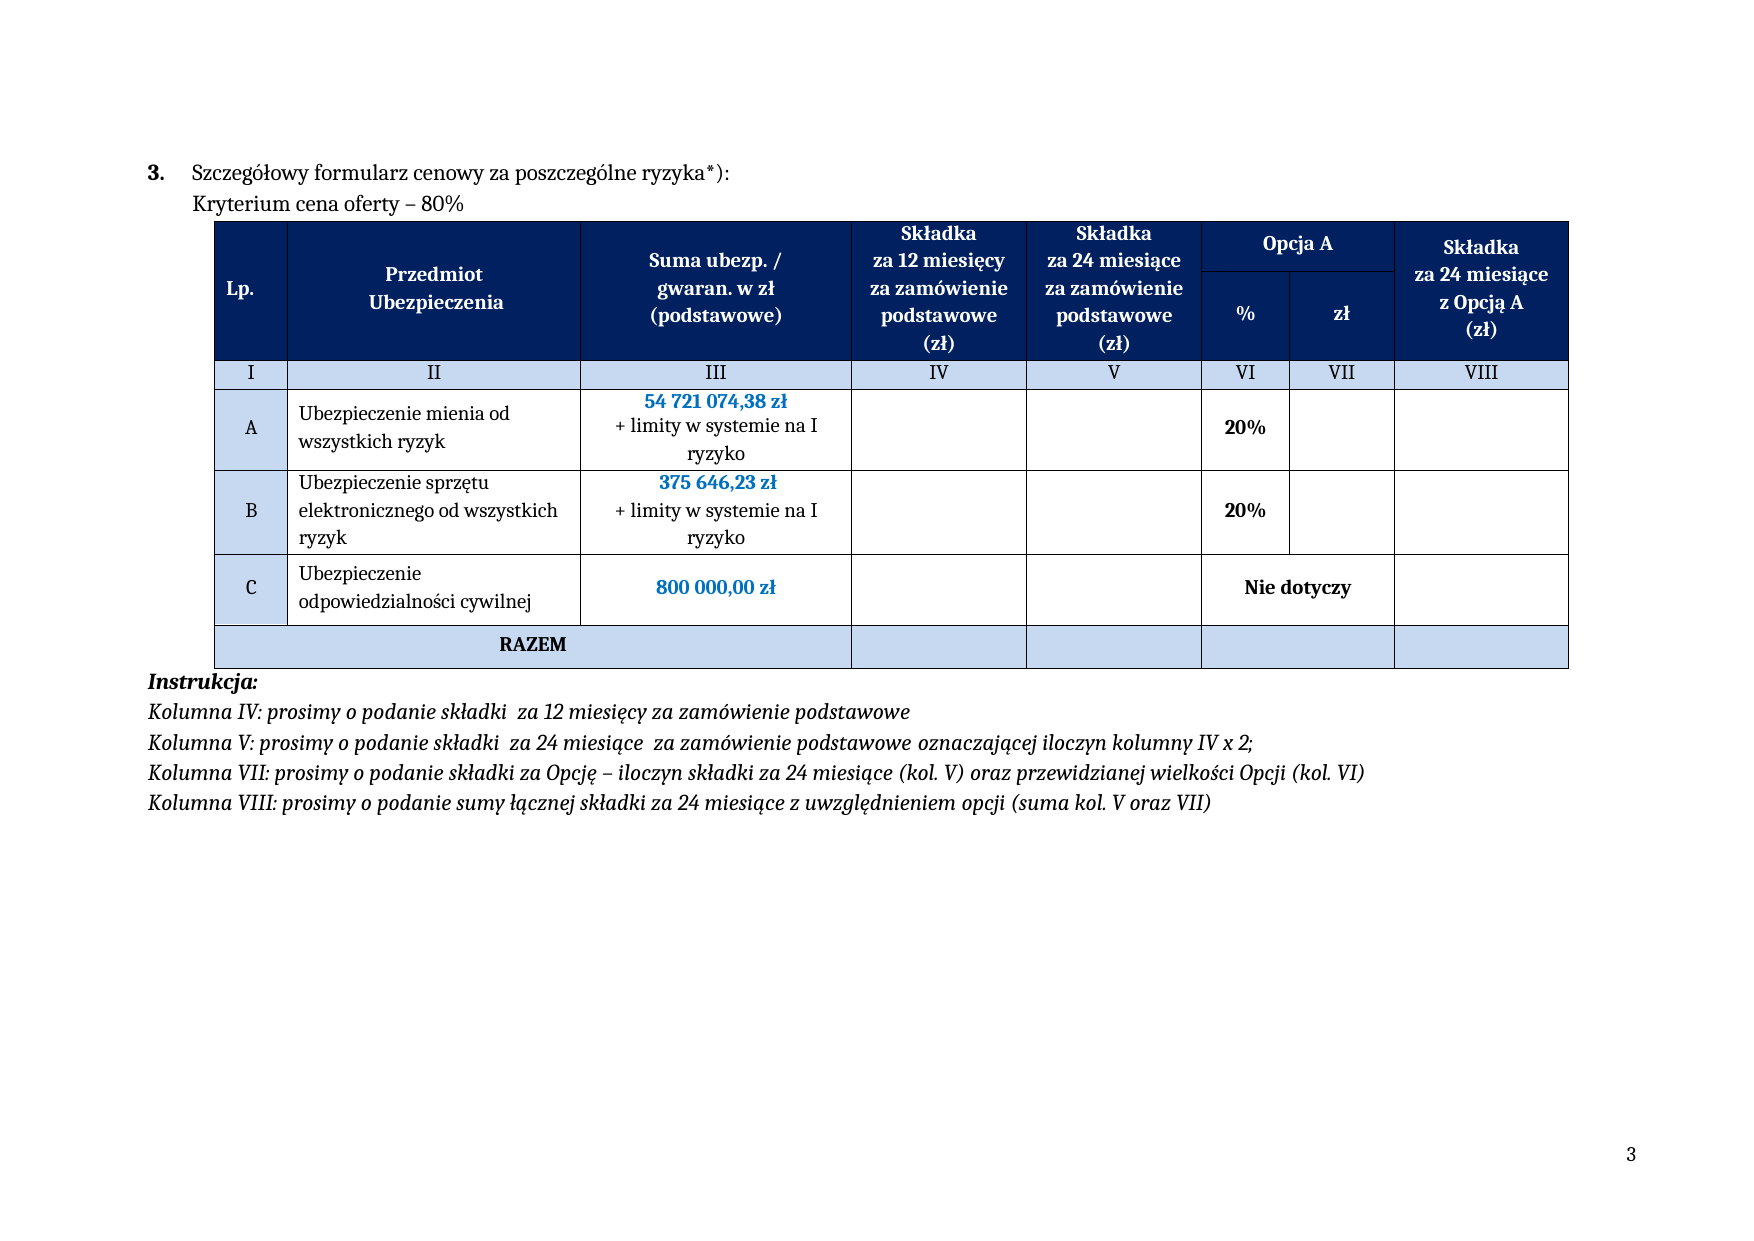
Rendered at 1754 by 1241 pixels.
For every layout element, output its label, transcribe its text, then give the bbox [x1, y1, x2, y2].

table_cell [1395, 555, 1568, 624]
table_cell C [215, 555, 287, 624]
table_cell [1290, 390, 1394, 470]
table_cell zł [1290, 272, 1394, 360]
table_header Lp. [215, 222, 287, 360]
table_cell Ubezpieczenie mienia od wszystkich ryzyk [288, 390, 580, 470]
table_cell VIII [1395, 361, 1568, 389]
table_header Przedmiot Ubezpieczenia [288, 222, 580, 360]
table_cell [852, 555, 1026, 624]
table_cell 375 646,23 zł + limity w systemie na I ryzyko [581, 471, 851, 554]
table_cell [1395, 390, 1568, 470]
table_cell Ubezpieczenie odpowiedzialności cywilnej [288, 555, 580, 624]
table_cell [1395, 471, 1568, 554]
table_header Składka za 24 miesiące z Opcją A (zł) [1395, 222, 1568, 360]
table_cell RAZEM [215, 626, 851, 668]
table_cell [1027, 626, 1201, 668]
table_cell V [1027, 361, 1201, 389]
table_cell I [215, 361, 287, 389]
table_cell [1290, 471, 1394, 554]
table_cell 20% [1202, 471, 1289, 554]
text Kolumna IV: prosimy o podanie składki za 12 miesięcy za zamówienie podstawowe [148, 699, 1636, 725]
table_cell % [1202, 272, 1289, 360]
table_cell [1202, 626, 1394, 668]
table_cell Ubezpieczenie sprzętu elektronicznego od wszystkich ryzyk [288, 471, 580, 554]
table_cell [852, 626, 1026, 668]
table_header Suma ubezp. / gwaran. w zł (podstawowe) [581, 222, 851, 360]
table_cell III [581, 361, 851, 389]
table_header Składka za 12 miesięcy za zamówienie podstawowe (zł) [852, 222, 1026, 360]
text Kolumna VIII: prosimy o podanie sumy łącznej składki za 24 miesiące z uwzględnieniem opcji (suma kol. V oraz VII) [148, 790, 1636, 816]
table_cell II [288, 361, 580, 389]
table_header Składka za 24 miesiące za zamówienie podstawowe (zł) [1027, 222, 1201, 360]
table_cell 20% [1202, 390, 1289, 470]
table_cell [1027, 555, 1201, 624]
text Kryterium cena oferty – 80% [192, 190, 1636, 217]
table_cell 54 721 074,38 zł + limity w systemie na I ryzyko [581, 390, 851, 470]
table_cell IV [852, 361, 1026, 389]
table_cell A [215, 390, 287, 470]
table_cell [852, 471, 1026, 554]
table_header Opcja A [1202, 222, 1394, 271]
text Kolumna VII: prosimy o podanie składki za Opcję – iloczyn składki za 24 miesiące (kol. V) oraz przewidzianej wielkości Opcji (kol. VI) [148, 760, 1636, 786]
table_cell B [215, 471, 287, 554]
text Kolumna V: prosimy o podanie składki za 24 miesiące za zamówienie podstawowe oznaczającej iloczyn kolumny IV x 2; [148, 729, 1636, 756]
table_cell [1027, 471, 1201, 554]
table_cell [1395, 626, 1568, 668]
text Instrukcja: [148, 669, 1636, 695]
table_cell VI [1202, 361, 1289, 389]
table_cell [852, 390, 1026, 470]
table_cell Nie dotyczy [1202, 555, 1394, 624]
table_cell 800 000,00 zł [581, 555, 851, 624]
table_cell [1027, 390, 1201, 470]
table_cell VII [1290, 361, 1394, 389]
list Szczegółowy formularz cenowy za poszczególne ryzyka*): [148, 160, 1636, 186]
